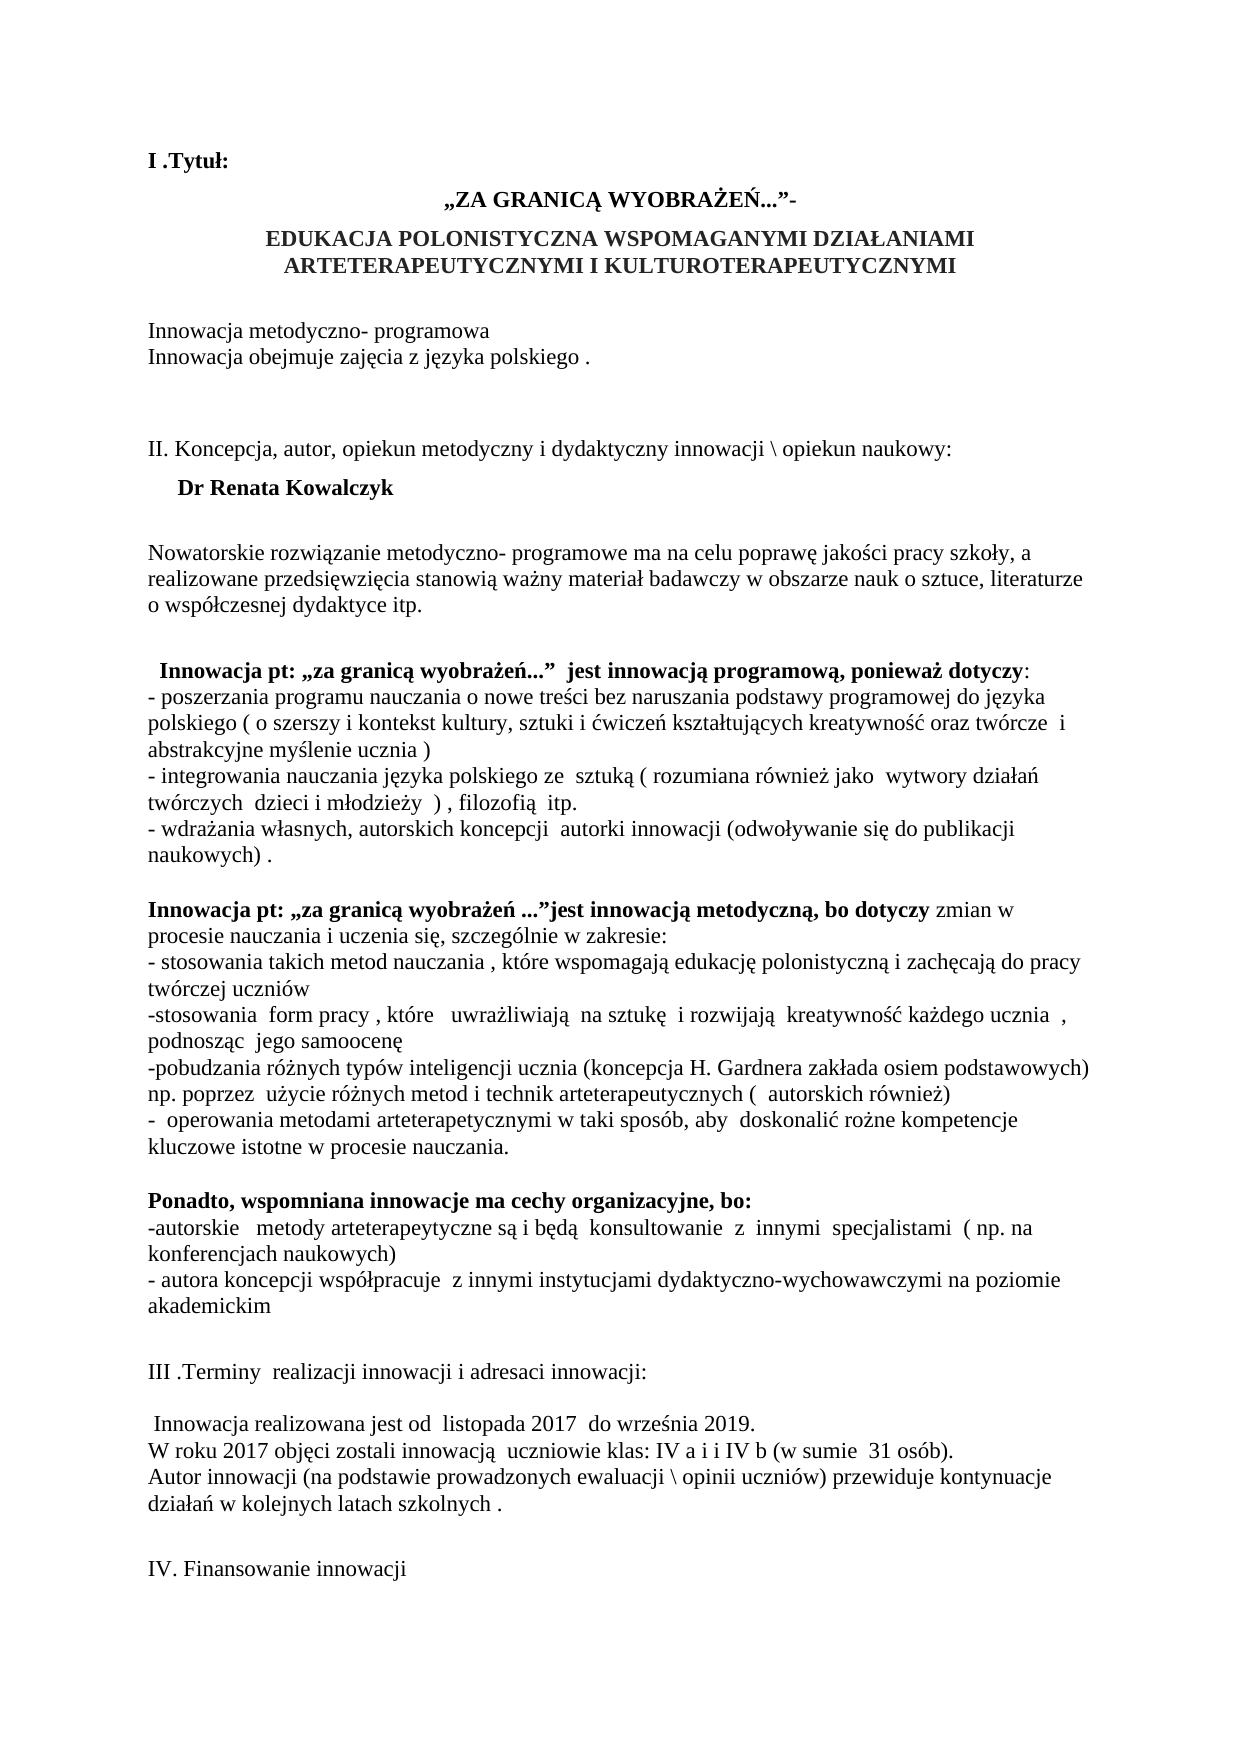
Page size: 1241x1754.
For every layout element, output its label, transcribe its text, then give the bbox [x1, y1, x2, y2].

text IV. Finansowanie innowacji [148, 1555, 1093, 1581]
text -autorskie metody arteterapeytyczne są i będą konsultowanie z innymi specjalistami ( np. na konferencjach naukowych) [148, 1213, 1093, 1266]
text - autora koncepcji współpracuje z innymi instytucjami dydaktyczno-wychowawczymi na poziomie akademickim [148, 1266, 1093, 1319]
text - poszerzania programu nauczania o nowe treści bez naruszania podstawy programowej do języka polskiego ( o szerszy i kontekst kultury, sztuki i ćwiczeń kształtujących kreatywność oraz twórcze i abstrakcyjne myślenie ucznia ) [148, 683, 1093, 762]
text Innowacja realizowana jest od listopada 2017 do września 2019. [148, 1411, 1093, 1437]
text Innowacja pt: „za granicą wyobrażeń...” jest innowacją programową, ponieważ dotyczy: [148, 657, 1093, 683]
text Nowatorskie rozwiązanie metodyczno- programowe ma na celu poprawę jakości pracy szkoły, a realizowane przedsięwzięcia stanowią ważny materiał badawczy w obszarze nauk o sztuce, literaturze o współczesnej dydaktyce itp. [148, 539, 1093, 618]
text - integrowania nauczania języka polskiego ze sztuką ( rozumiana również jako wytwory działań twórczych dzieci i młodzieży ) , filozofią itp. [148, 762, 1093, 815]
text Innowacja pt: „za granicą wyobrażeń ...”jest innowacją metodyczną, bo dotyczy zmian w procesie nauczania i uczenia się, szczególnie w zakresie: [148, 896, 1093, 948]
list Dr Renata Kowalczyk [177, 474, 1093, 500]
text W roku 2017 objęci zostali innowacją uczniowie klas: IV a i i IV b (w sumie 31 osób). [148, 1437, 1093, 1463]
text „ZA GRANICĄ WYOBRAŻEŃ...”- [148, 186, 1093, 213]
text III .Terminy realizacji innowacji i adresaci innowacji: [148, 1358, 1093, 1384]
text I .Tytuł: [148, 148, 1093, 174]
text -stosowania form pracy , które uwrażliwiają na sztukę i rozwijają kreatywność każdego ucznia , podnosząc jego samoocenę [148, 1001, 1093, 1054]
text -pobudzania różnych typów inteligencji ucznia (koncepcja H. Gardnera zakłada osiem podstawowych) np. poprzez użycie różnych metod i technik arteterapeutycznych ( autorskich również) [148, 1054, 1093, 1106]
text Autor innowacji (na podstawie prowadzonych ewaluacji \ opinii uczniów) przewiduje kontynuacje działań w kolejnych latach szkolnych . [148, 1463, 1093, 1516]
text Innowacja metodyczno- programowa [148, 317, 1093, 343]
text - operowania metodami arteterapetycznymi w taki sposób, aby doskonalić rożne kompetencje kluczowe istotne w procesie nauczania. [148, 1106, 1093, 1159]
text Innowacja obejmuje zajęcia z języka polskiego . [148, 343, 1093, 369]
text - stosowania takich metod nauczania , które wspomagają edukację polonistyczną i zachęcają do pracy twórczej uczniów [148, 948, 1093, 1001]
text Ponadto, wspomniana innowacje ma cechy organizacyjne, bo: [148, 1187, 1093, 1213]
text EDUKACJA POLONISTYCZNA WSPOMAGANYMI DZIAŁANIAMI ARTETERAPEUTYCZNYMI I KULTUROTERAPEUTYCZNYMI [148, 225, 1093, 278]
text II. Koncepcja, autor, opiekun metodyczny i dydaktyczny innowacji \ opiekun naukowy: [148, 435, 1093, 461]
text - wdrażania własnych, autorskich koncepcji autorki innowacji (odwoływanie się do publikacji naukowych) . [148, 815, 1093, 868]
